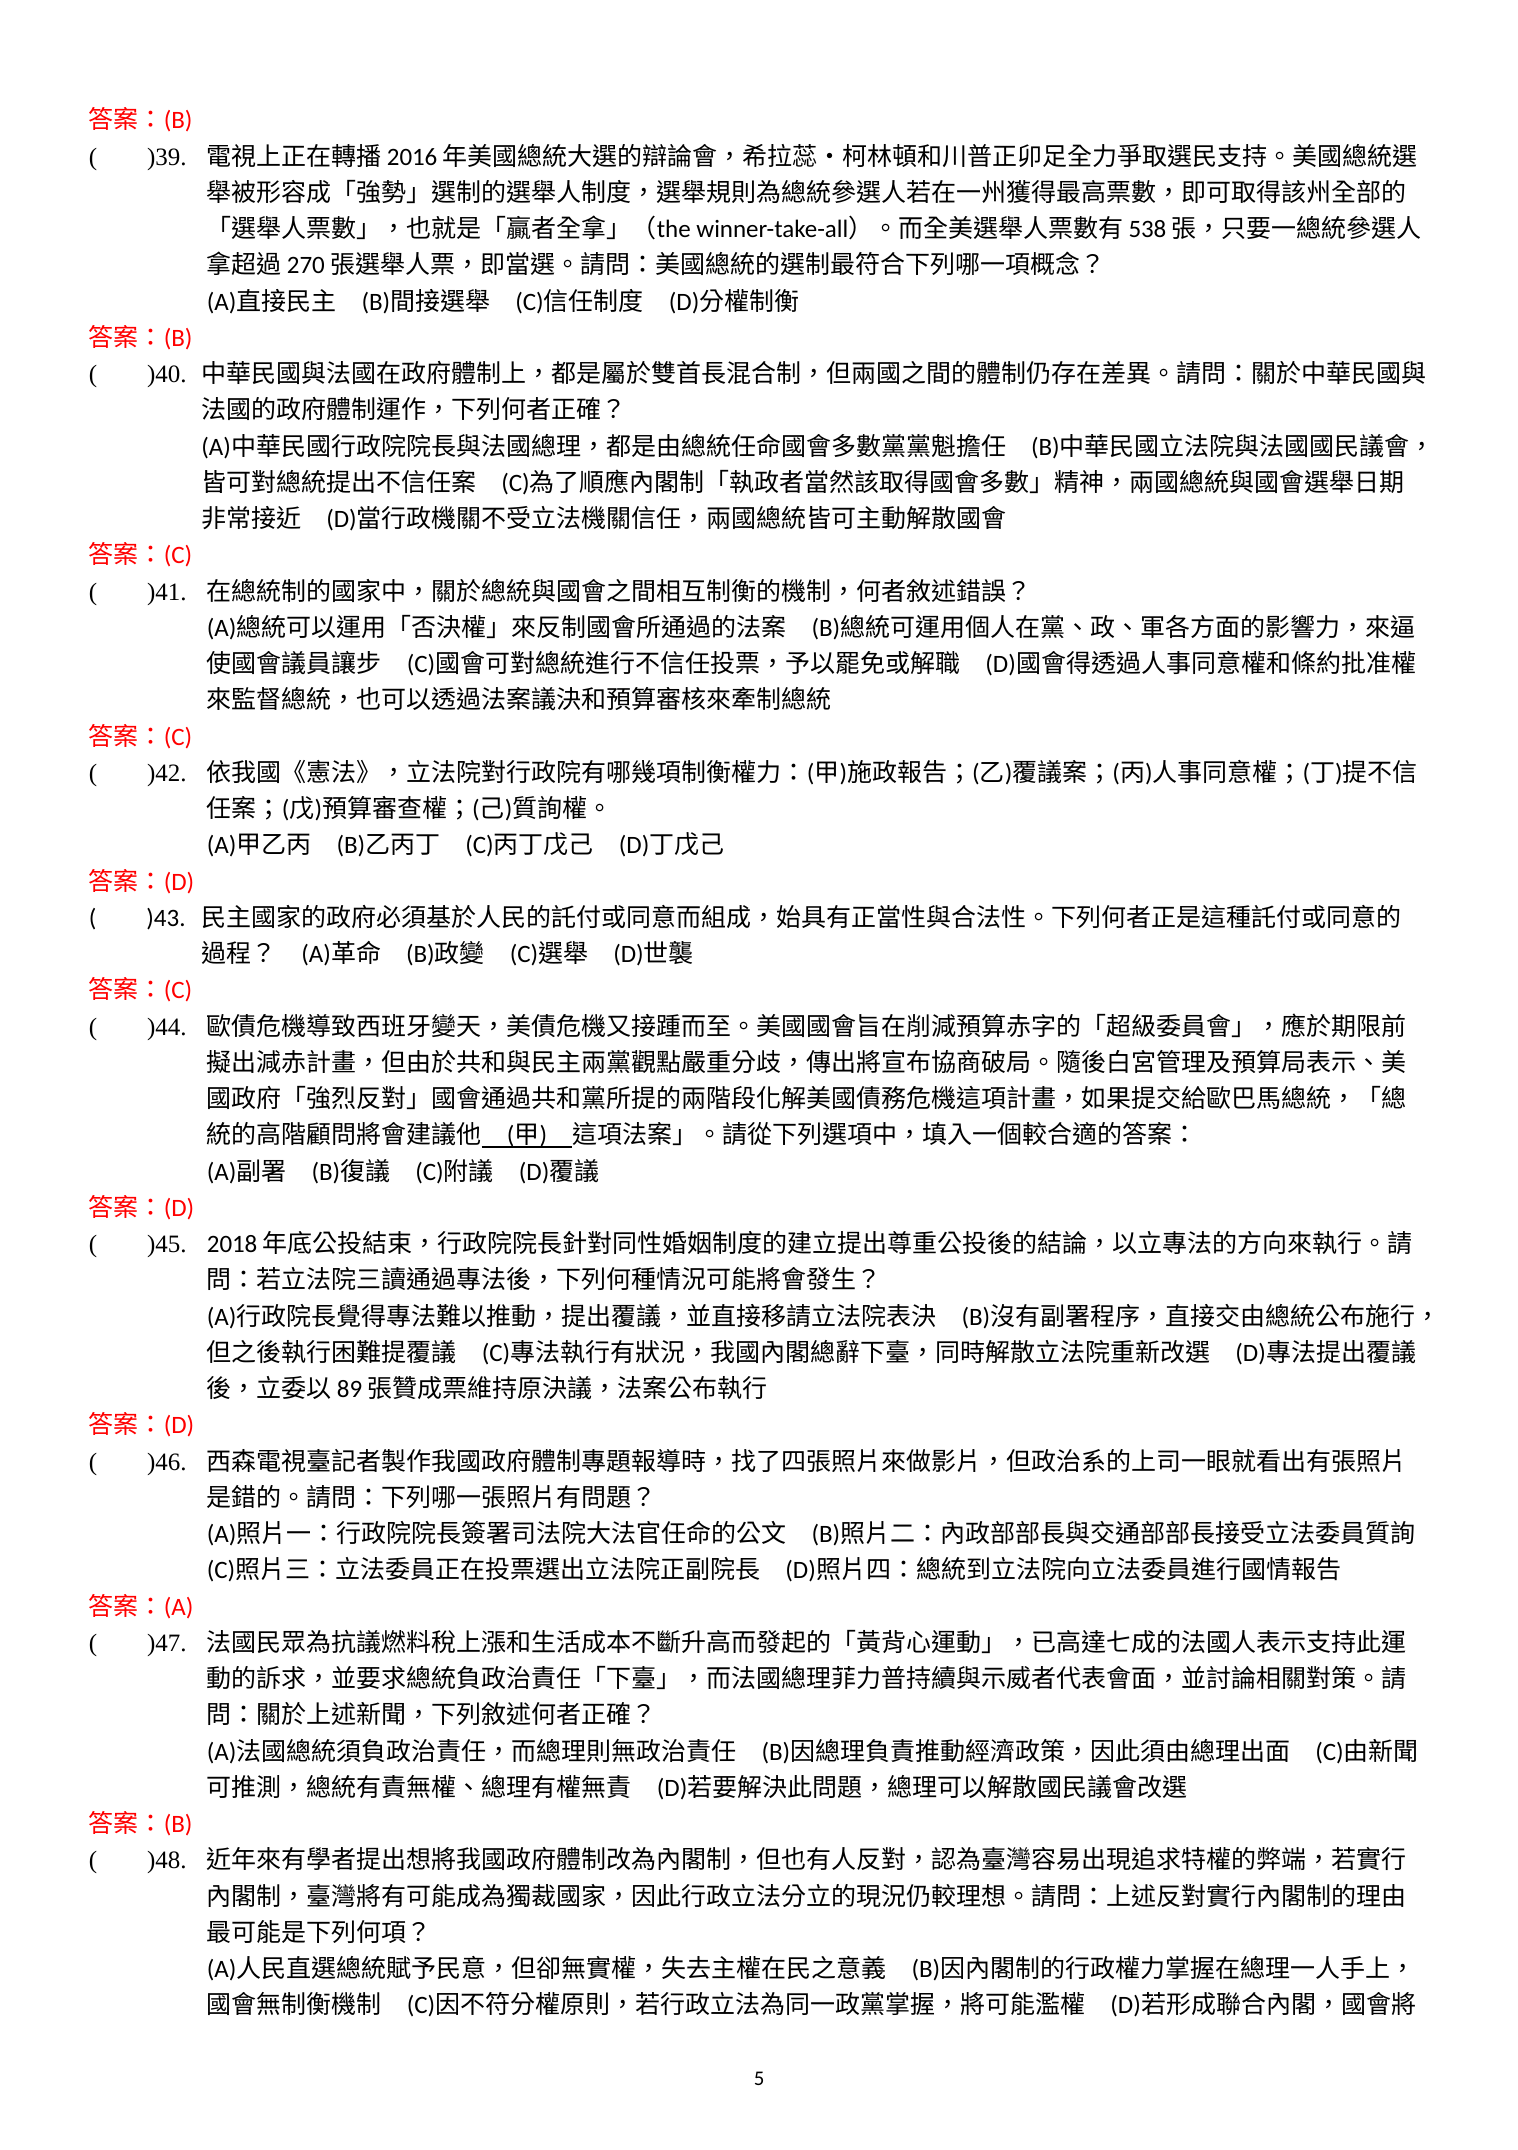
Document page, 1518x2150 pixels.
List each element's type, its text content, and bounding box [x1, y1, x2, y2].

list 電視上正在轉播2016年美國總統大選的辯論會，希拉蕊‧柯林頓和川普正卯足全力爭取選民支持。美國總統選舉被形容成「強勢」選制的選舉人制度，選舉規則為總統參選人若在一州獲得最高票數，即可取得該州全部的「選舉人票數」，也就是「贏者全拿」（the winner-take-all）。而全美選舉人票數有538張，只要一總統參選人拿超過270張選舉人票，即當選。請問：美國總統的選制最符合下列哪一項概念？ (A)直接民主 (B)間接選舉 (C)信任制度 (D)分權制衡 [88, 136, 1429, 317]
text 答案：(D) [88, 1187, 1429, 1223]
text 答案：(A) [88, 1586, 1429, 1622]
list 依我國《憲法》，立法院對行政院有哪幾項制衡權力：(甲)施政報告；(乙)覆議案；(丙)人事同意權；(丁)提不信任案；(戊)預算審查權；(己)質詢權。 (A)甲乙丙 (B)乙丙丁 (C)丙丁戊己 (D)丁戊己 [88, 752, 1429, 861]
list 民主國家的政府必須基於人民的託付或同意而組成，始具有正當性與合法性。下列何者正是這種託付或同意的 過程？ (A)革命 (B)政變 (C)選舉 (D)世襲 [88, 897, 1429, 970]
list 2018年底公投結束，行政院院長針對同性婚姻制度的建立提出尊重公投後的結論，以立專法的方向來執行。請問：若立法院三讀通過專法後，下列何種情況可能將會發生？ (A)行政院長覺得專法難以推動，提出覆議，並直接移請立法院表決 (B)沒有副署程序，直接交由總統公布施行，但之後執行困難提覆議 (C)專法執行有狀況，我國內閣總辭下臺，同時解散立法院重新改選 (D)專法提出覆議後，立委以89張贊成票維持原決議，法案公布執行 [88, 1223, 1429, 1405]
text 答案：(C) [88, 716, 1429, 752]
text 答案：(C) [88, 970, 1429, 1006]
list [88, 1840, 1429, 2021]
list 在總統制的國家中，關於總統與國會之間相互制衡的機制，何者敘述錯誤？ (A)總統可以運用「否決權」來反制國會所通過的法案 (B)總統可運用個人在黨、政、軍各方面的影響力，來逼使國會議員讓步 (C)國會可對總統進行不信任投票，予以罷免或解職 (D)國會得透過人事同意權和條約批准權來監督總統，也可以透過法案議決和預算審核來牽制總統 [88, 571, 1429, 716]
list 法國民眾為抗議燃料稅上漲和生活成本不斷升高而發起的「黃背心運動」，已高達七成的法國人表示支持此運動的訴求，並要求總統負政治責任「下臺」，而法國總理菲力普持續與示威者代表會面，並討論相關對策。請問：關於上述新聞，下列敘述何者正確？ (A)法國總統須負政治責任，而總理則無政治責任 (B)因總理負責推動經濟政策，因此須由總理出面 (C)由新聞可推測，總統有責無權、總理有權無責 (D)若要解決此問題，總理可以解散國民議會改選 [88, 1622, 1429, 1803]
text 答案：(D) [88, 1405, 1429, 1441]
text 答案：(B) [88, 317, 1429, 353]
list 西森電視臺記者製作我國政府體制專題報導時，找了四張照片來做影片，但政治系的上司一眼就看出有張照片是錯的。請問：下列哪一張照片有問題？ (A)照片一：行政院院長簽署司法院大法官任命的公文 (B)照片二：內政部部長與交通部部長接受立法委員質詢 (C)照片三：立法委員正在投票選出立法院正副院長 (D)照片四：總統到立法院向立法委員進行國情報告 [88, 1441, 1429, 1586]
list 歐債危機導致西班牙變天，美債危機又接踵而至。美國國會旨在削減預算赤字的「超級委員會」，應於期限前擬出減赤計畫，但由於共和與民主兩黨觀點嚴重分歧，傳出將宣布協商破局。隨後白宮管理及預算局表示、美國政府「強烈反對」國會通過共和黨所提的兩階段化解美國債務危機這項計畫，如果提交給歐巴馬總統，「總統的高階顧問將會建議他 (甲) 這項法案」。請從下列選項中，填入一個較合適的答案： (A)副署 (B)復議 (C)附議 (D)覆議 [88, 1006, 1429, 1187]
text 答案：(B) [88, 1803, 1429, 1840]
text 答案：(C) [88, 535, 1429, 571]
text 答案：(D) [88, 861, 1429, 897]
text 答案：(B) [88, 100, 1429, 136]
list 中華民國與法國在政府體制上，都是屬於雙首長混合制，但兩國之間的體制仍存在差異。請問：關於中華民國與法國的政府體制運作，下列何者正確？ (A)中華民國行政院院長與法國總理，都是由總統任命國會多數黨黨魁擔任 (B)中華民國立法院與法國國民議會，皆可對總統提出不信任案 (C)為了順應內閣制「執政者當然該取得國會多數」精神，兩國總統與國會選舉日期非常接近 (D)當行政機關不受立法機關信任，兩國總統皆可主動解散國會 [88, 353, 1429, 535]
